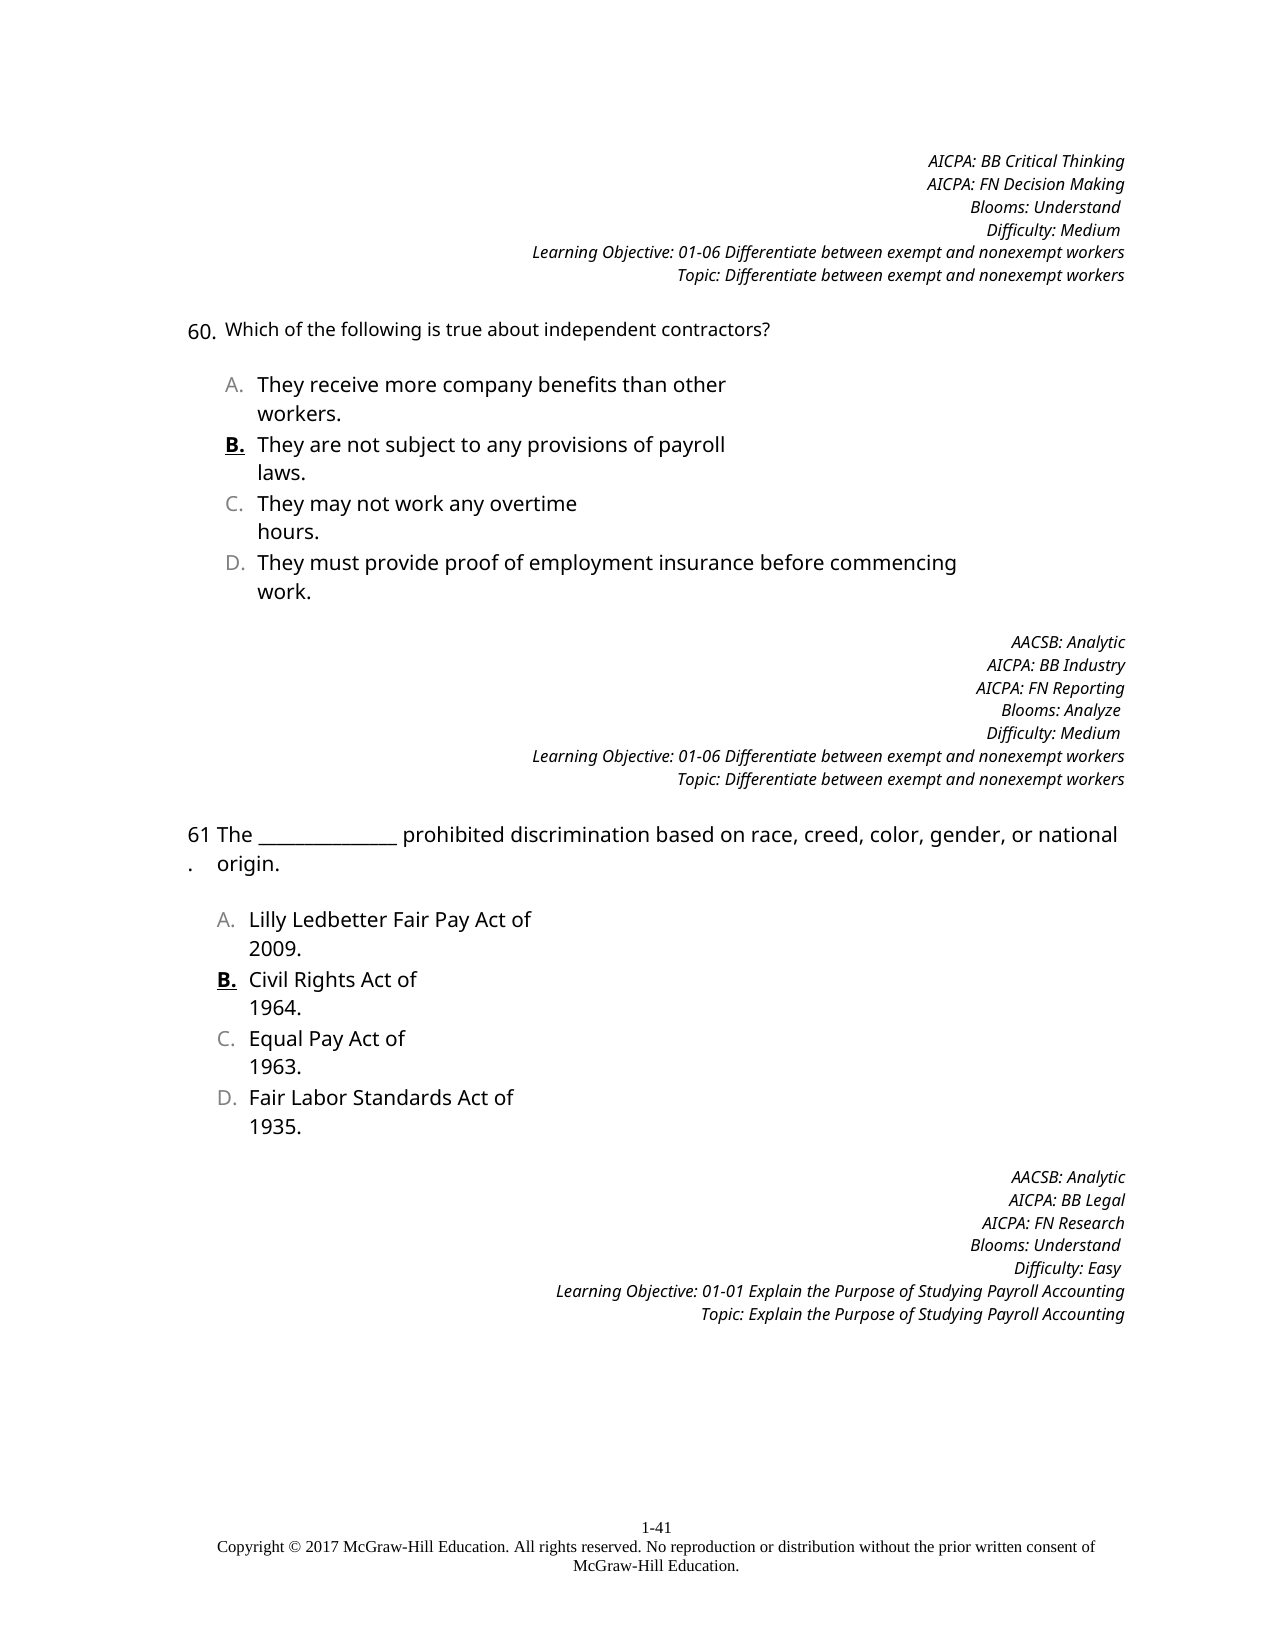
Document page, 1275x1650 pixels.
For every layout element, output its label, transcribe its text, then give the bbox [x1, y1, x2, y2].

table_header AACSB: Analytic AICPA: BB Legal AICPA: FN Research Blooms: Understand Difficulty: Easy Learning Objective: 01-01 Explain the Purpose of Studying Payroll Accounting Topic: Explain the Purpose of Studying Payroll Accounting [188, 1166, 1125, 1353]
table_header AACSB: Analytic AICPA: BB Industry AICPA: FN Reporting Blooms: Analyze Difficulty: Medium Learning Objective: 01-06 Differentiate between exempt and nonexempt workers Topic: Differentiate between exempt and nonexempt workers [188, 631, 1125, 818]
table_header The _______________ prohibited discrimination based on race, creed, color, gender, or national origin. [217, 820, 1125, 1140]
table_header [225, 317, 1125, 605]
table_header 61. [188, 820, 217, 1140]
table_header 60. [188, 317, 225, 605]
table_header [188, 150, 1125, 314]
